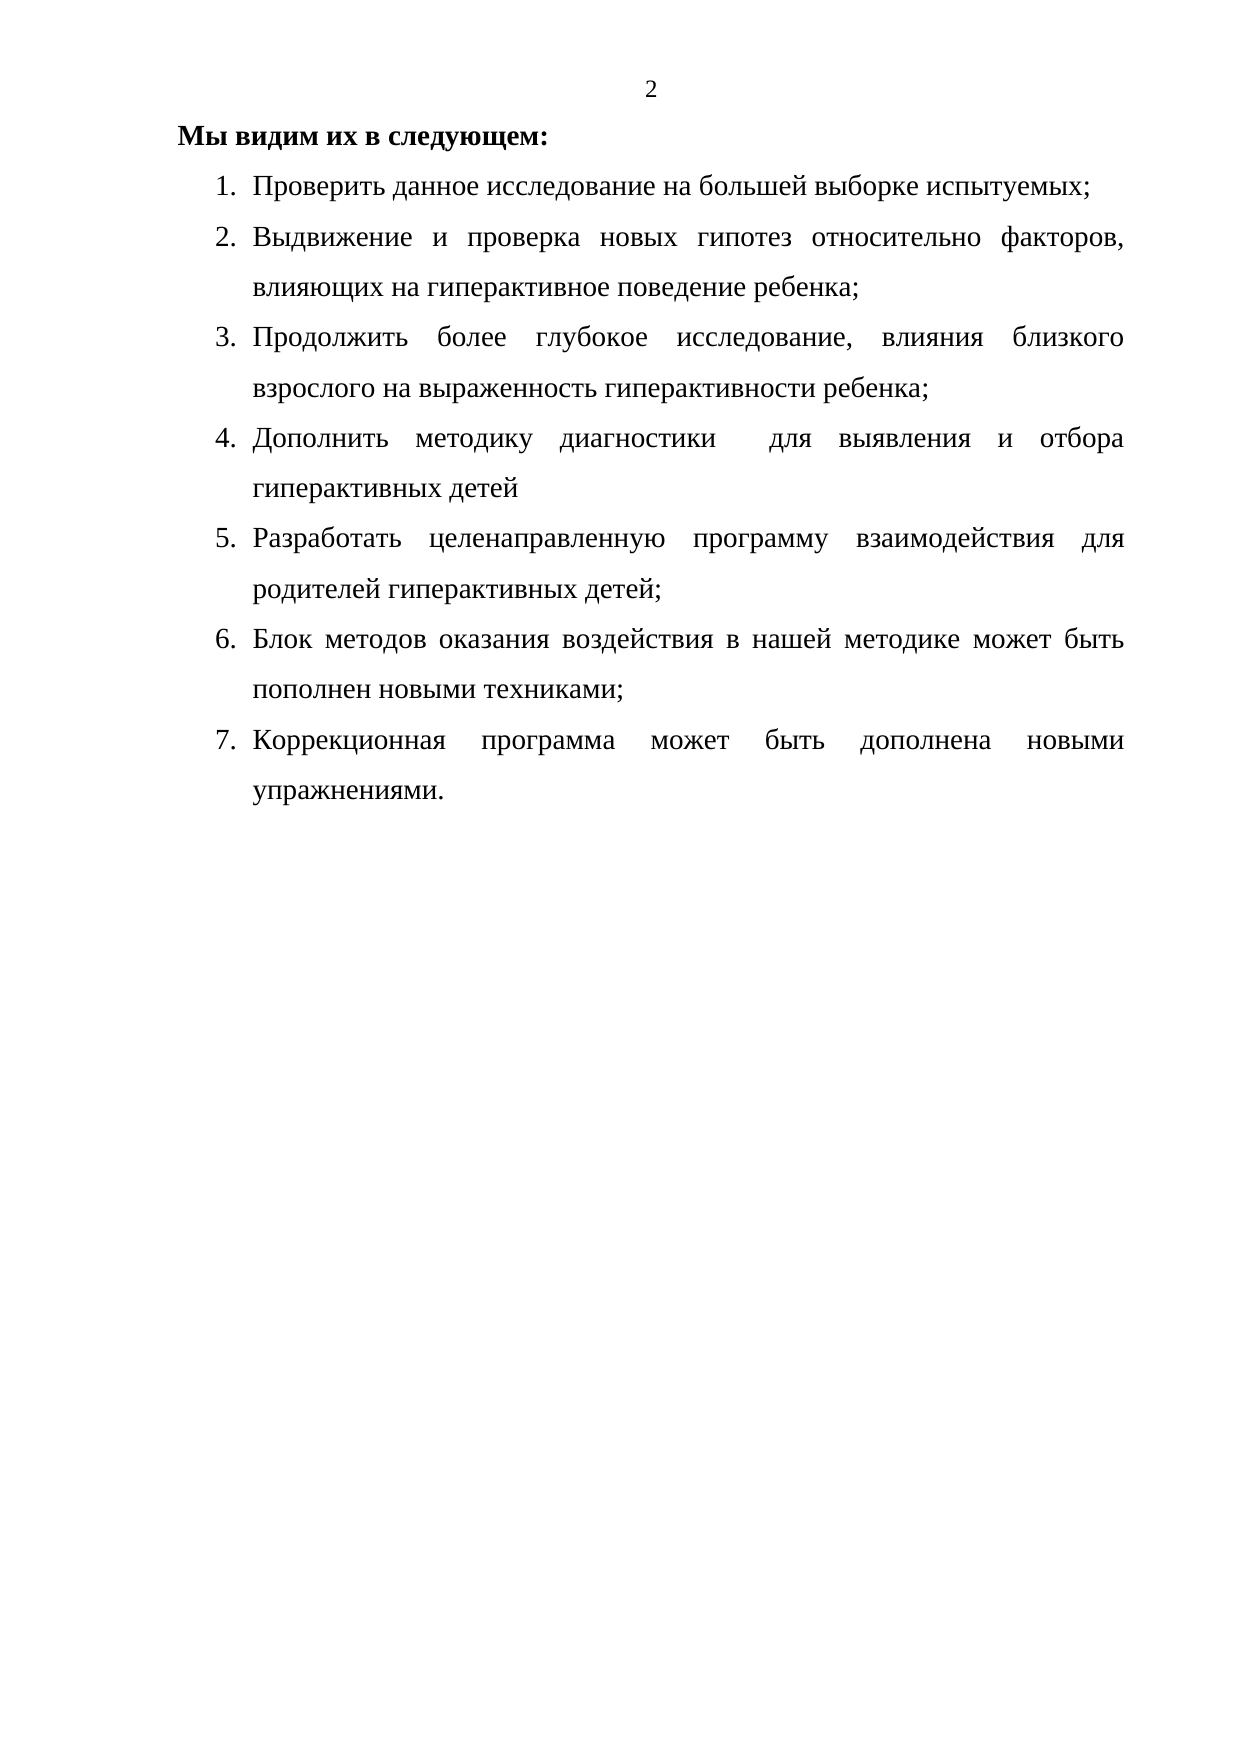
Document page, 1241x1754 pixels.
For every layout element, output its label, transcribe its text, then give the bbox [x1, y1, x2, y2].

list Продолжить более глубокое исследование, влияния близкого взрослого на выраженность гиперактивности ребенка; [215, 319, 1125, 403]
list Выдвижение и проверка новых гипотез относительно факторов, влияющих на гиперактивное поведение ребенка; [215, 219, 1125, 303]
list Блок методов оказания воздействия в нашей методике может быть пополнен новыми техниками; [215, 621, 1125, 705]
text Мы видим их в следующем: [177, 118, 1125, 152]
list Дополнить методику диагностики для выявления и отбора гиперактивных детей [215, 420, 1125, 504]
list Проверить данное исследование на большей выборке испытуемых; [215, 168, 1125, 202]
list Коррекционная программа может быть дополнена новыми упражнениями. [215, 722, 1125, 806]
list Разработать целенаправленную программу взаимодействия для родителей гиперактивных детей; [215, 521, 1125, 604]
